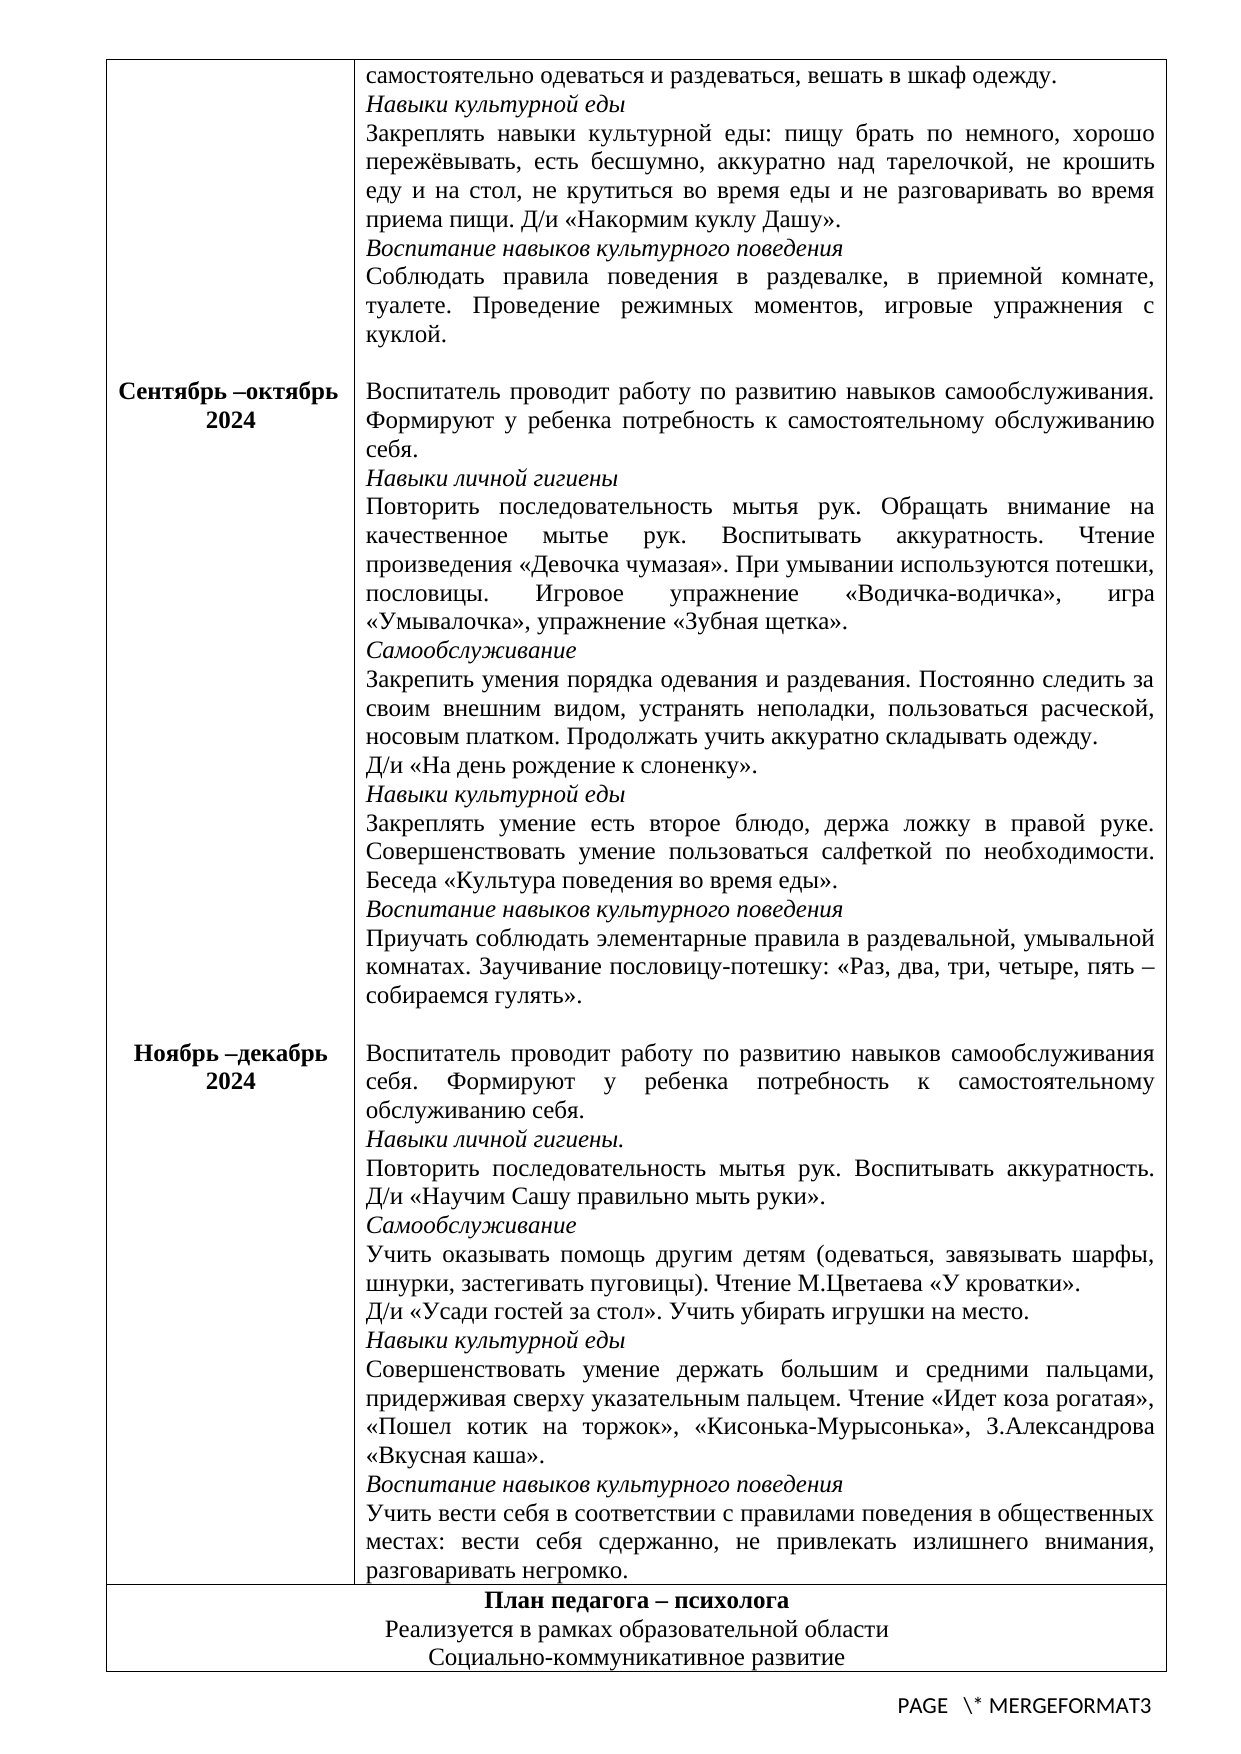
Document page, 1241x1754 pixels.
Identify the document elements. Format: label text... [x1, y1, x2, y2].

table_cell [355, 60, 1166, 1584]
table_cell План педагога – психолога Реализуется в рамках образовательной области Социально-коммуникативное развитие [107, 1585, 1166, 1671]
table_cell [107, 60, 354, 1584]
